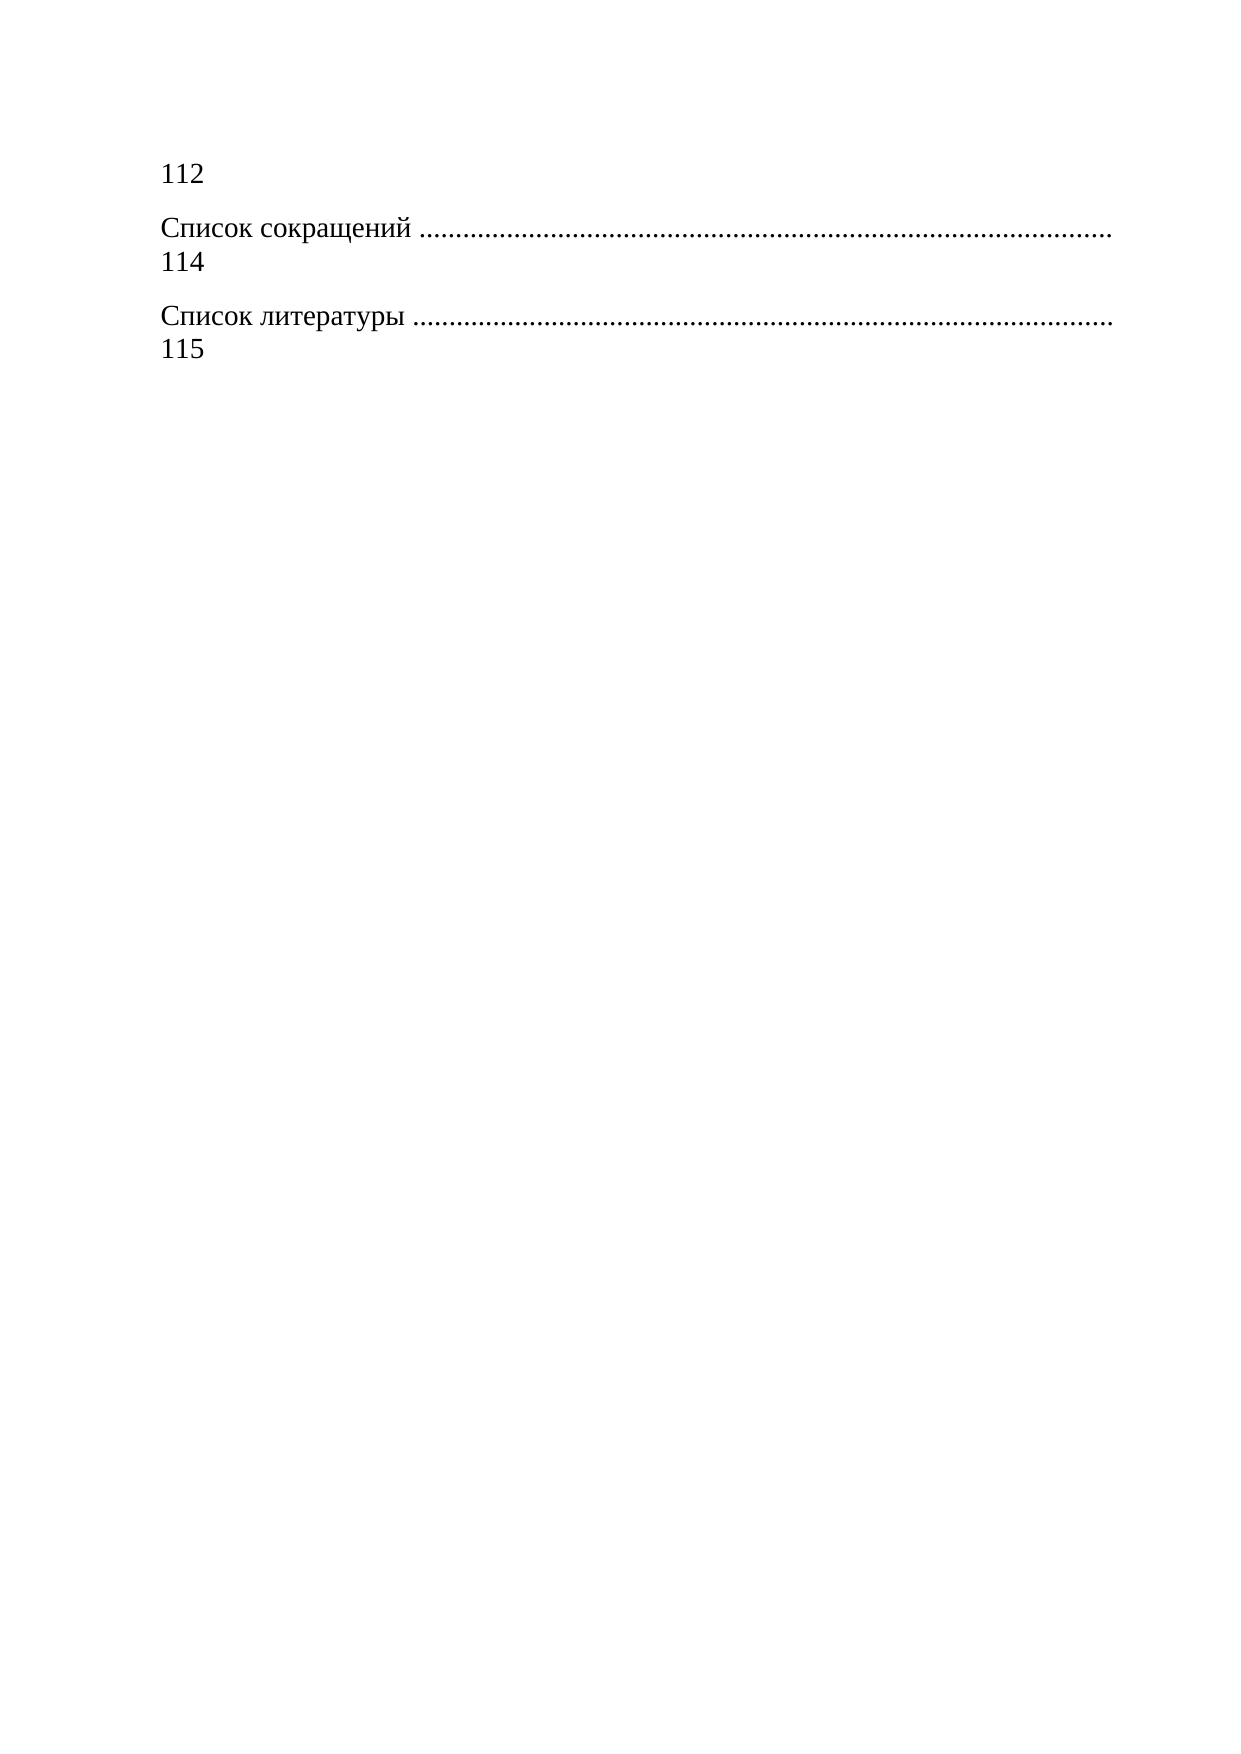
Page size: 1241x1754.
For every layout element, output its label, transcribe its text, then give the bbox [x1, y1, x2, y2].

text Список литературы 115 [160, 298, 1164, 365]
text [160, 150, 1164, 192]
text Список сокращений 114 [160, 211, 1164, 278]
